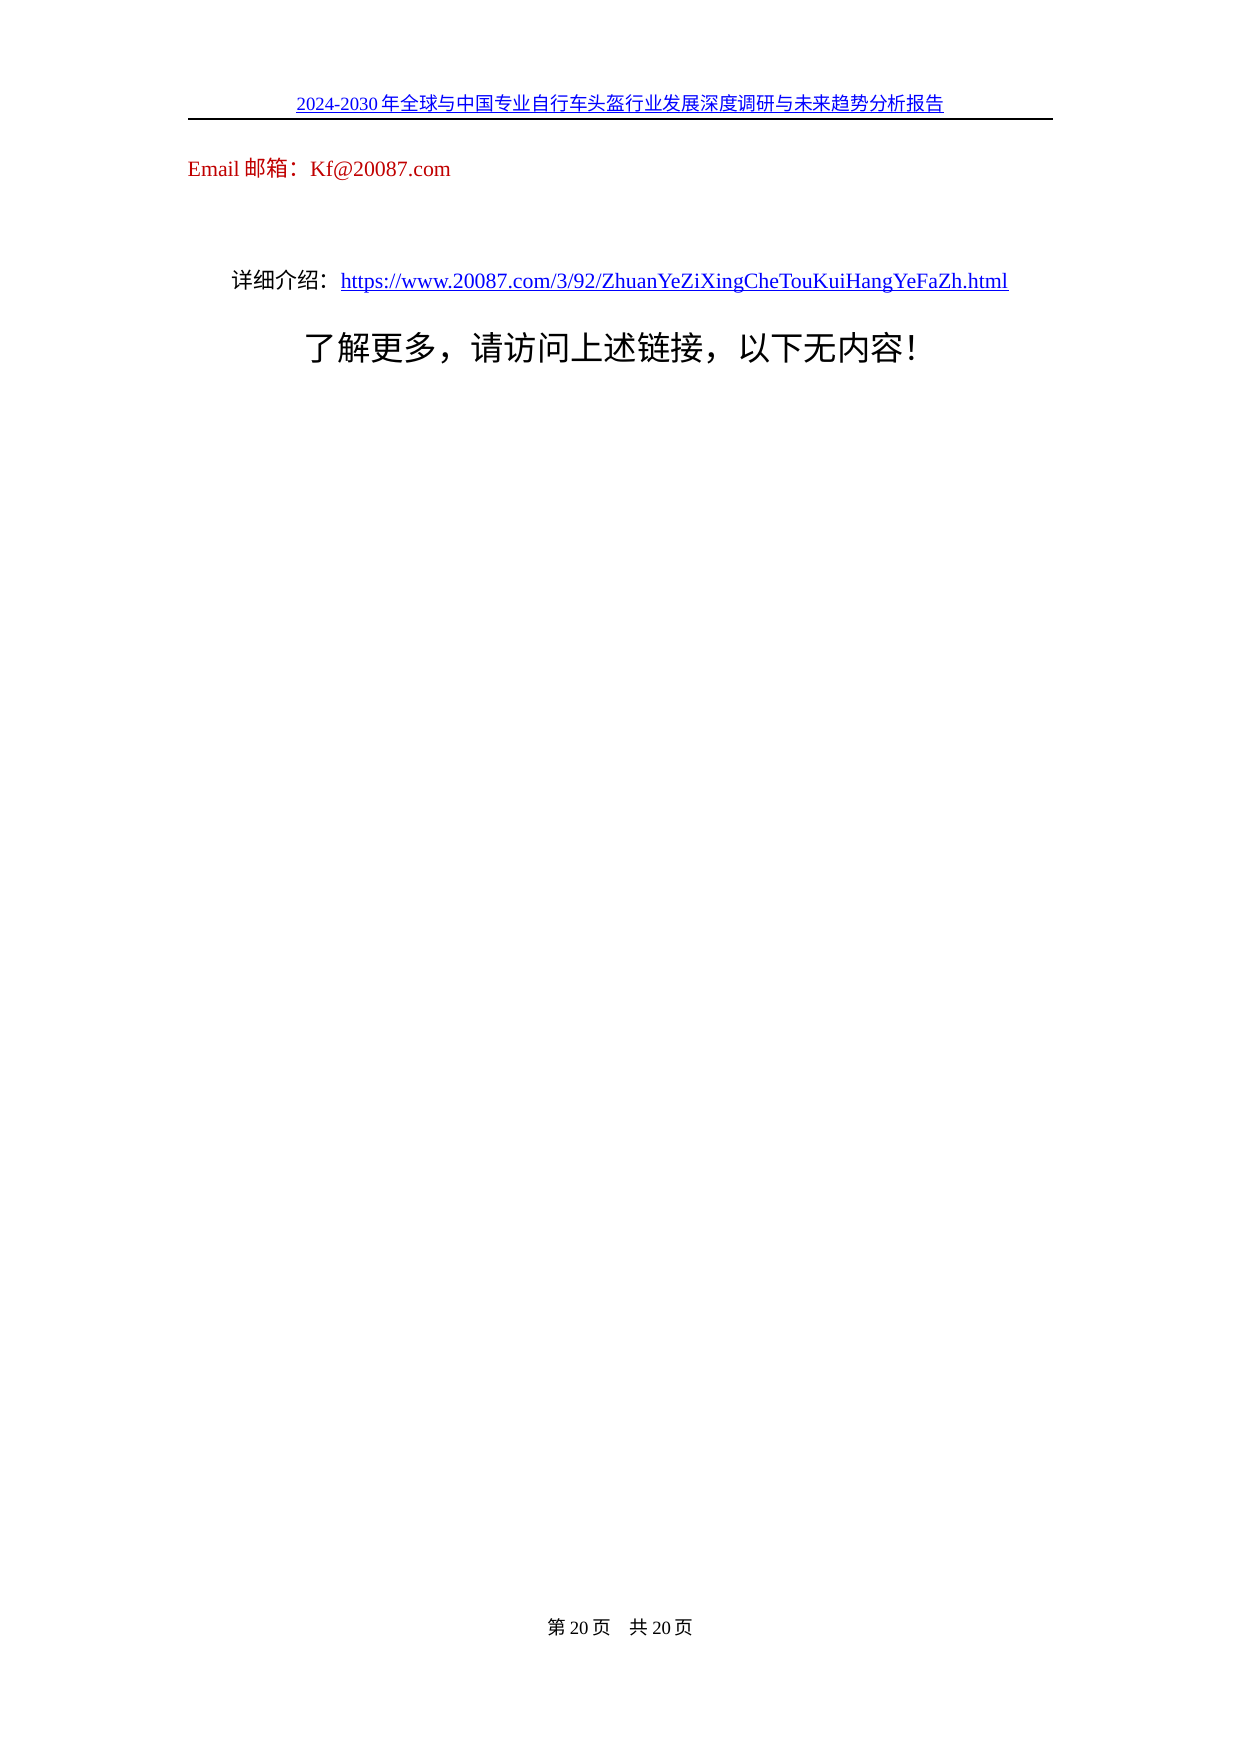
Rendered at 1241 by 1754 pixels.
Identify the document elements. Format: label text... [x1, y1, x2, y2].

text 详细介绍：https://www.20087.com/3/92/ZhuanYeZiXingCheTouKuiHangYeFaZh.html [187, 263, 1053, 296]
text Email邮箱：Kf@20087.com [187, 150, 1053, 183]
title 了解更多，请访问上述链接，以下无内容！ [187, 313, 1053, 378]
